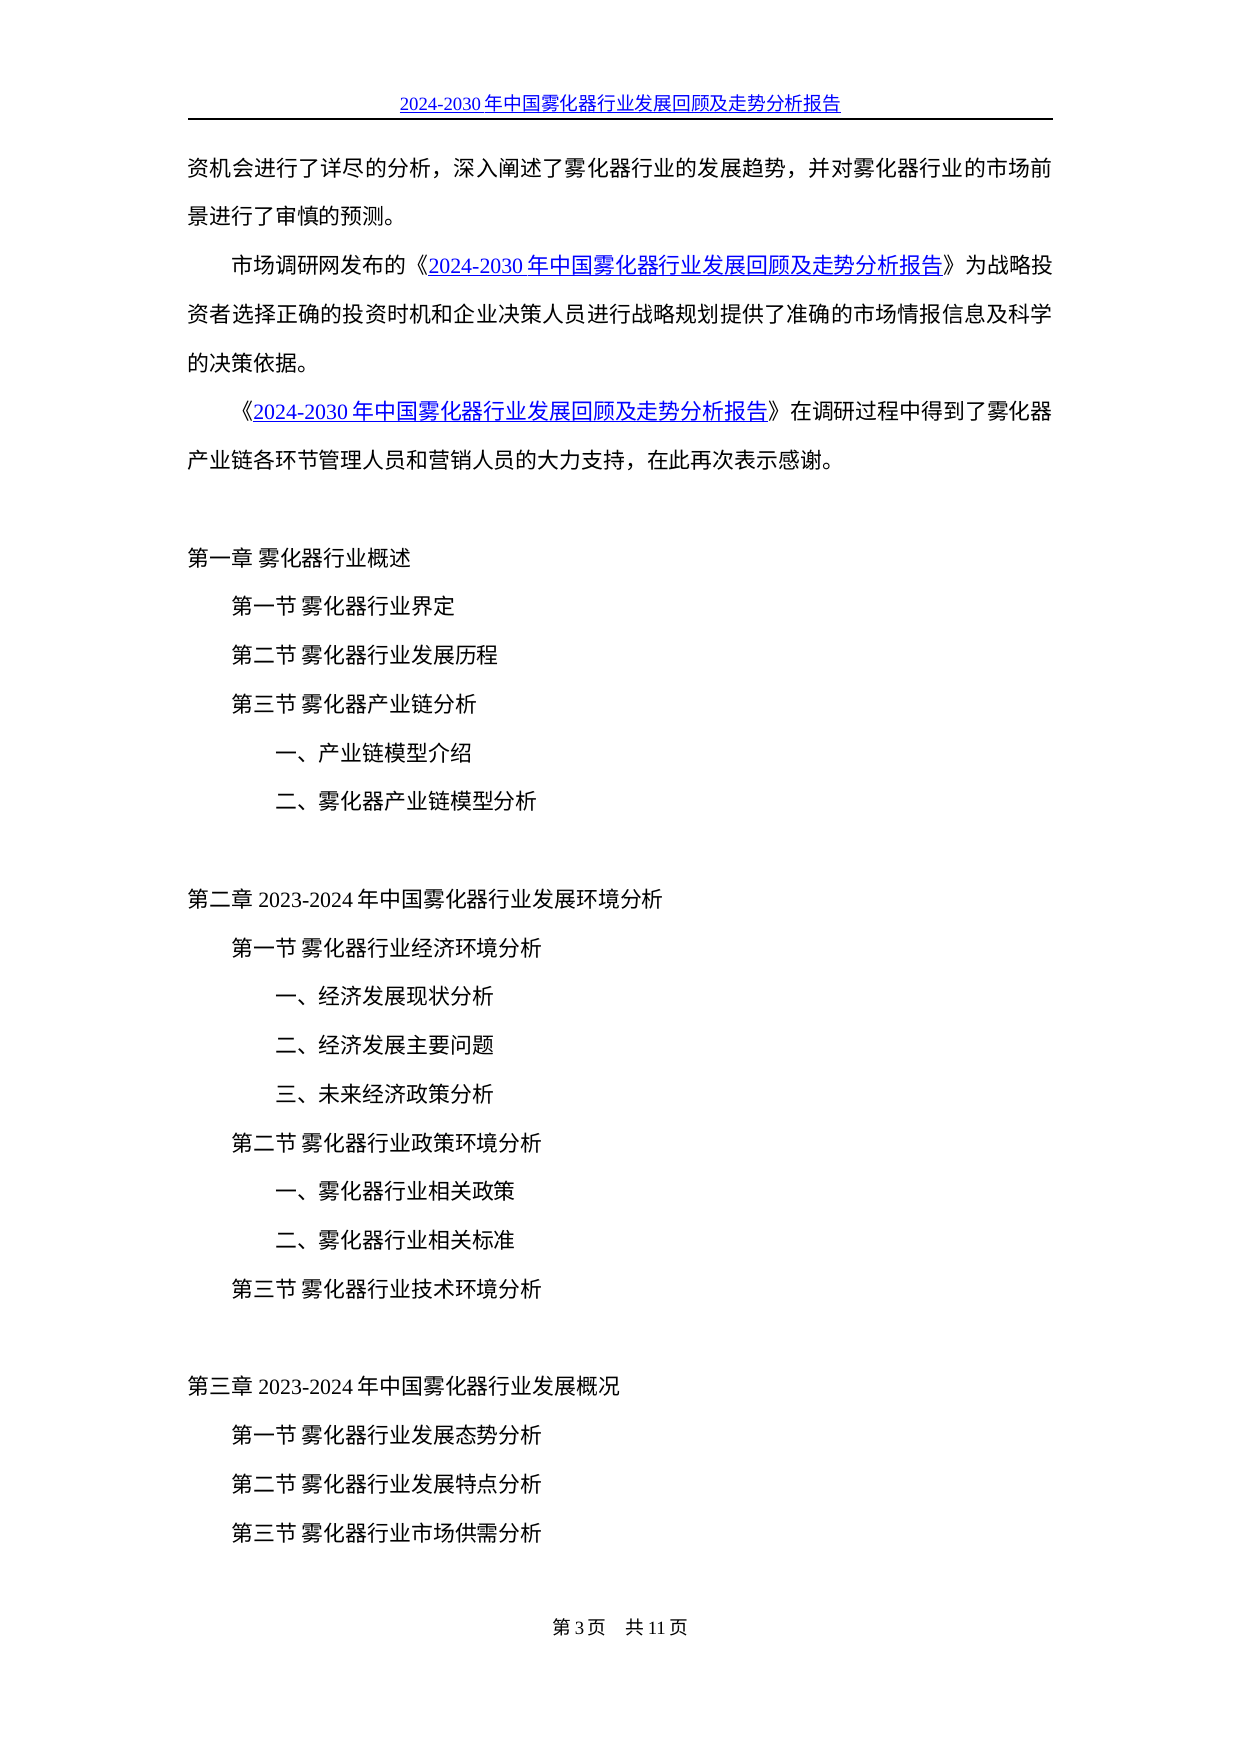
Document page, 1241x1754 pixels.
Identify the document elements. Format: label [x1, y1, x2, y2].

text [187, 150, 1053, 1548]
